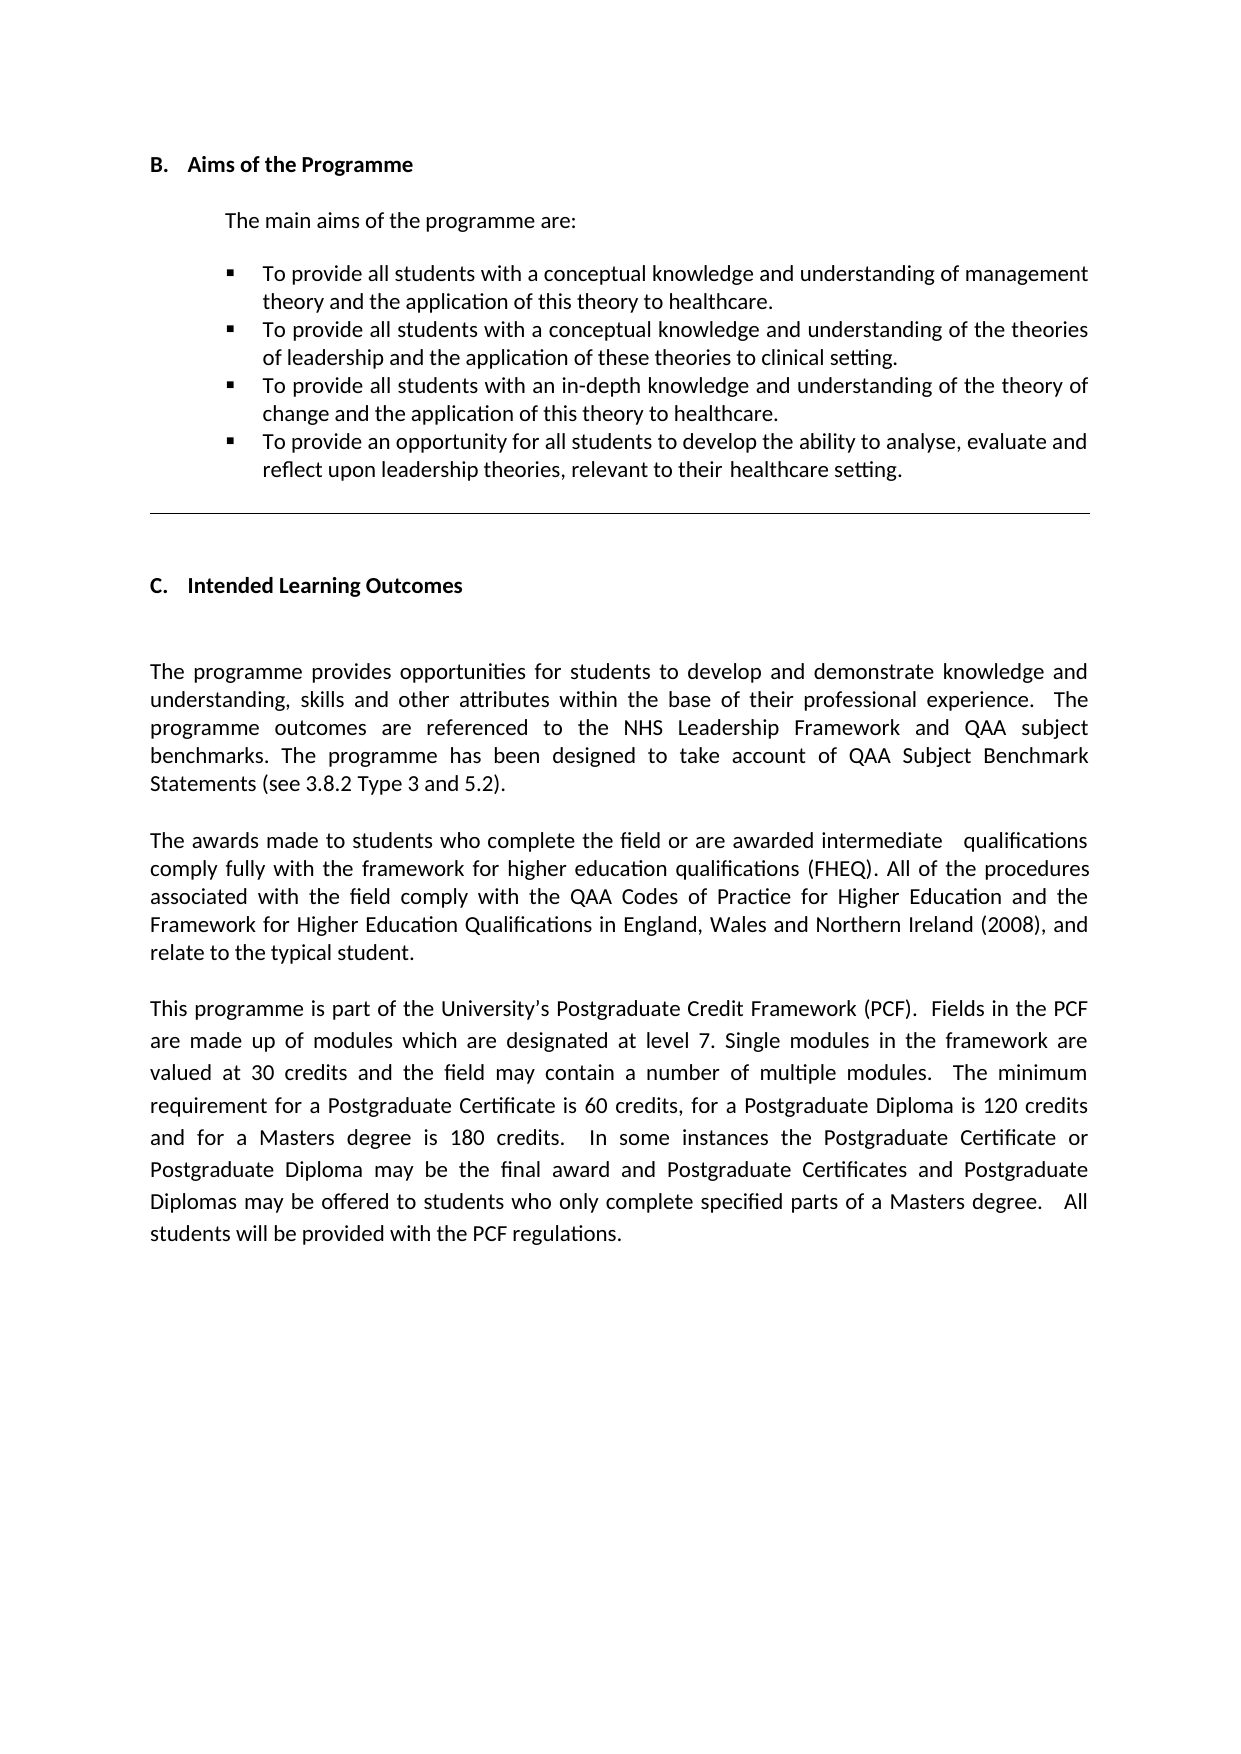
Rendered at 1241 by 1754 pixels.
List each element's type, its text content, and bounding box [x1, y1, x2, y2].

text The programme provides opportunities for students to develop and demonstrate knowledge and understanding, skills and other attributes within the base of their professional experience. The programme outcomes are referenced to the NHS Leadership Framework and QAA subject benchmarks. The programme has been designed to take account of QAA Subject Benchmark Statements (see 3.8.2 Type 3 and 5.2). [150, 657, 1090, 797]
list To provide all students with an in-depth knowledge and understanding of the theory of change and the application of this theory to healthcare. [225, 371, 1090, 427]
list To provide an opportunity for all students to develop the ability to analyse, evaluate and reflect upon leadership theories, relevant to their healthcare setting. [225, 427, 1090, 483]
list Aims of the Programme [150, 150, 1090, 178]
text The main aims of the programme are: [225, 206, 1090, 234]
text The awards made to students who complete the field or are awarded intermediate qualifications comply fully with the framework for higher education qualifications (FHEQ). All of the procedures associated with the field comply with the QAA Codes of Practice for Higher Education and the Framework for Higher Education Qualifications in England, Wales and Northern Ireland (2008), and relate to the typical student. [150, 826, 1090, 966]
list To provide all students with a conceptual knowledge and understanding of the theories of leadership and the application of these theories to clinical setting. [225, 315, 1090, 371]
list To provide all students with a conceptual knowledge and understanding of management theory and the application of this theory to healthcare. [225, 259, 1090, 315]
text This programme is part of the University’s Postgraduate Credit Framework (PCF). Fields in the PCF are made up of modules which are designated at level 7. Single modules in the framework are valued at 30 credits and the field may contain a number of multiple modules. The minimum requirement for a Postgraduate Certificate is 60 credits, for a Postgraduate Diploma is 120 credits and for a Masters degree is 180 credits. In some instances the Postgraduate Certificate or Postgraduate Diploma may be the final award and Postgraduate Certificates and Postgraduate Diplomas may be offered to students who only complete specified parts of a Masters degree. All students will be provided with the PCF regulations. [150, 994, 1090, 1247]
list Intended Learning Outcomes [150, 572, 1090, 599]
